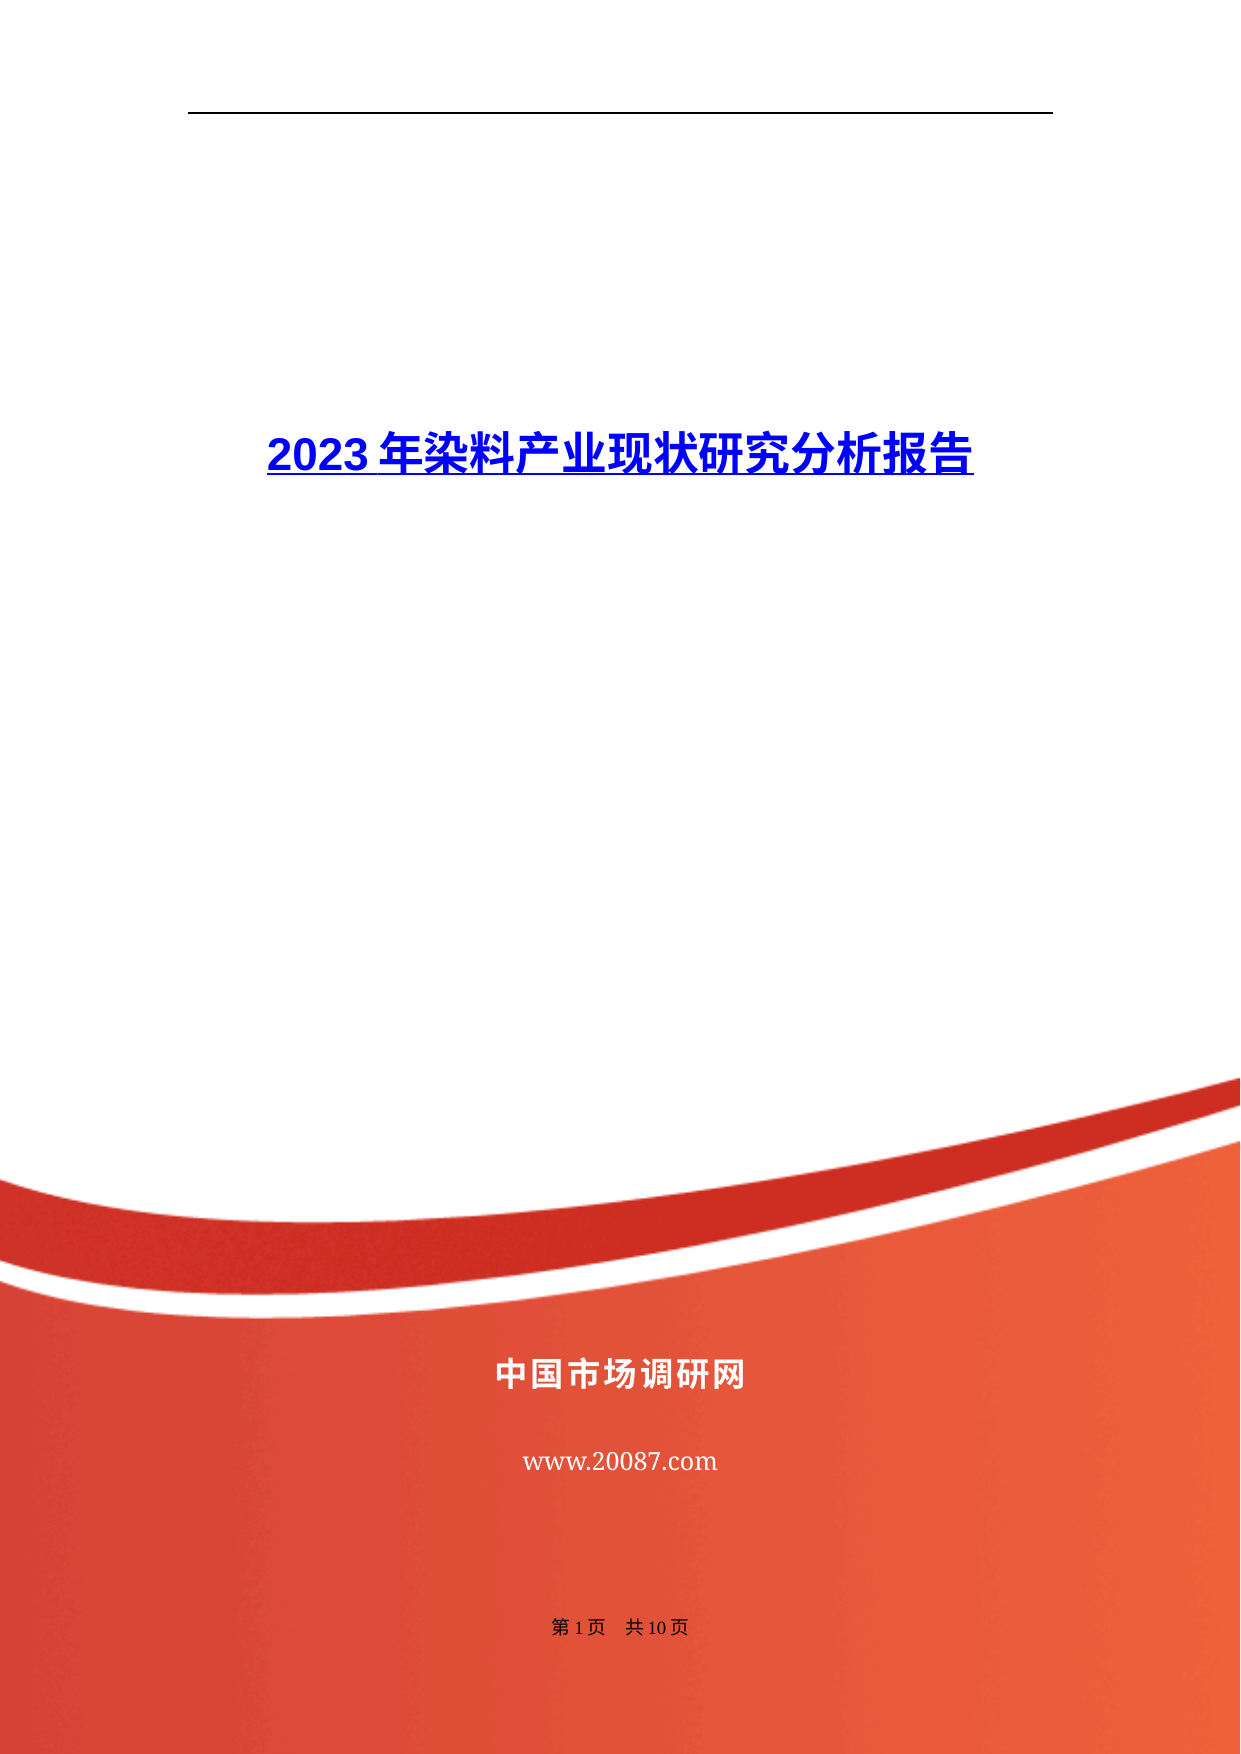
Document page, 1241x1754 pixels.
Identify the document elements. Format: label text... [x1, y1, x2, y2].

text www.20087.com [187, 1428, 1053, 1493]
table_header 2023年染料产业现状研究分析报告 [188, 207, 1053, 773]
picture [0, 1006, 1241, 1754]
subtitle 中国市场调研网 [187, 1339, 1053, 1404]
